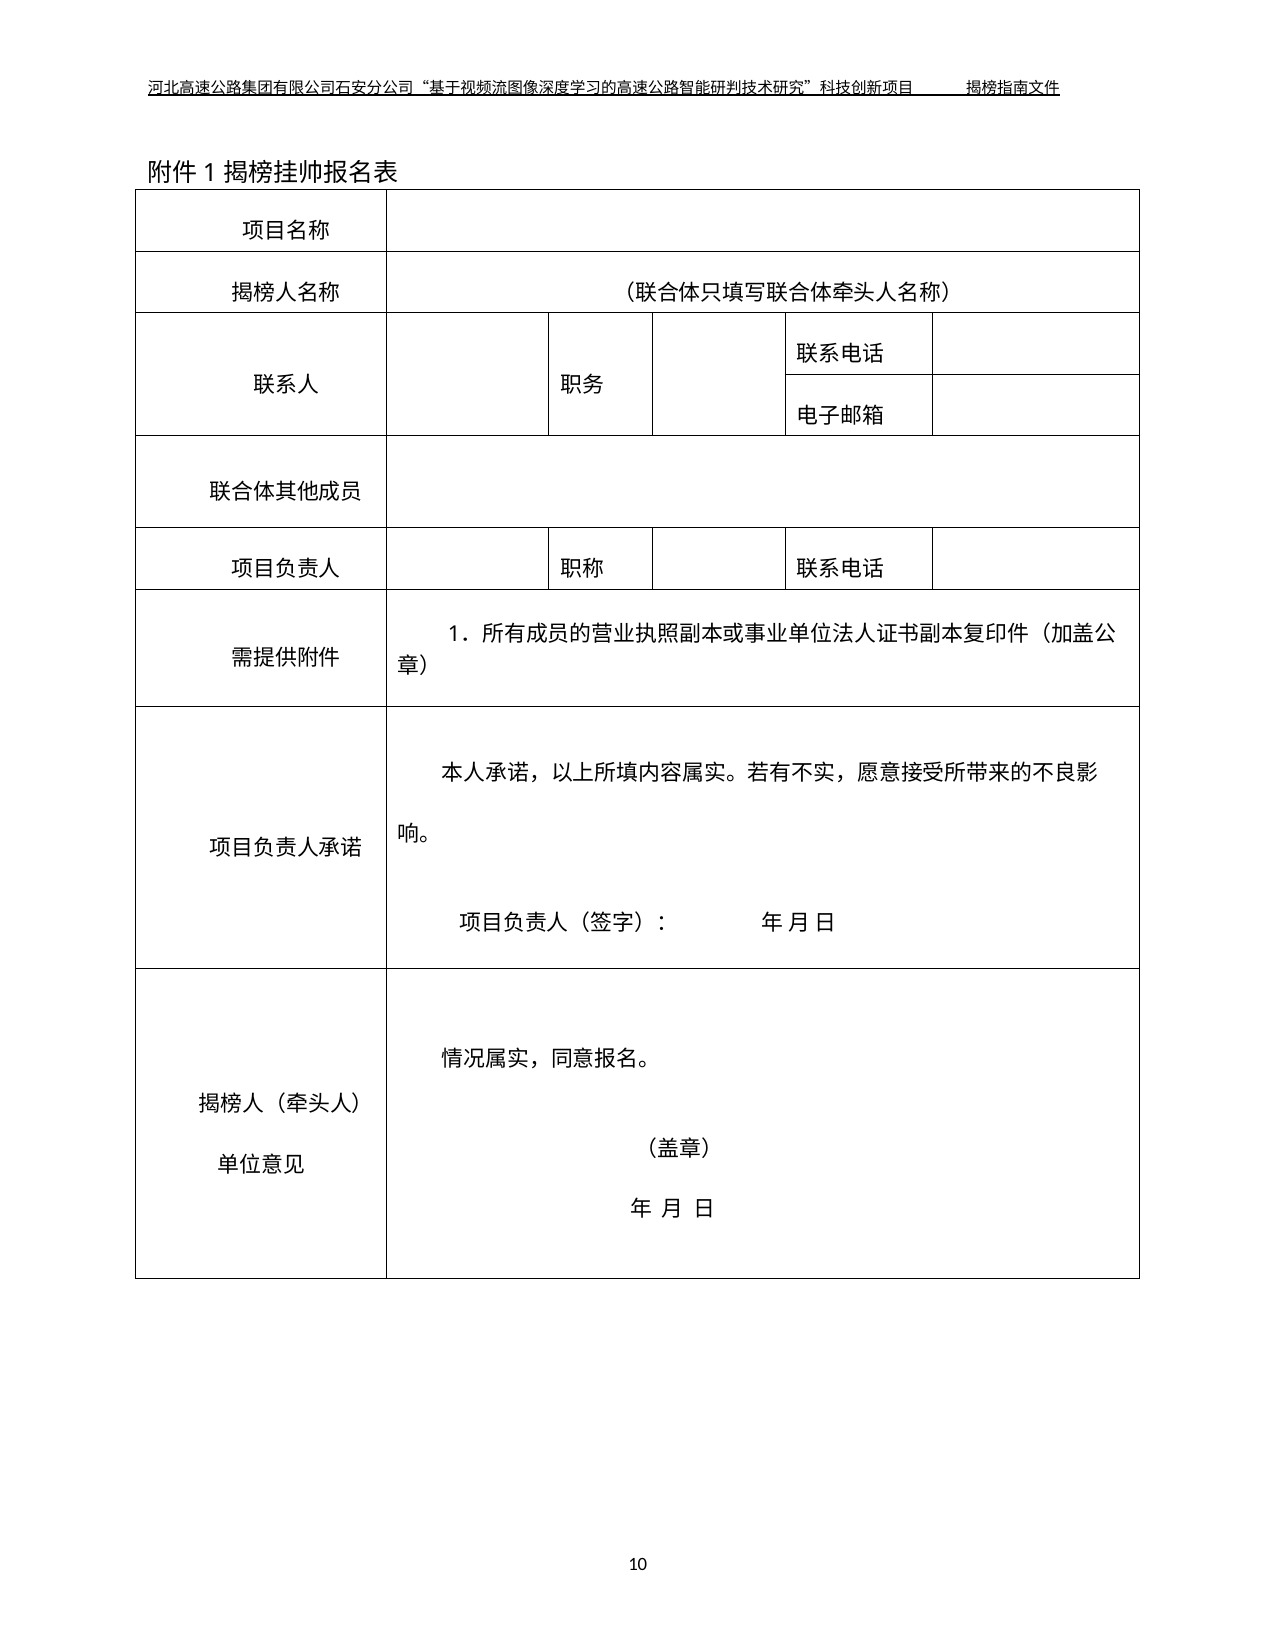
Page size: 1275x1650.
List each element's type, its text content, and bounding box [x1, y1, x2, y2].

table_cell 本人承诺，以上所填内容属实。若有不实，愿意接受所带来的不良影响。 项目负责人（签字）： 年 月 日 [387, 707, 1139, 968]
table_cell 项目负责人承诺 [136, 707, 386, 968]
table_cell 电子邮箱 [786, 375, 932, 435]
table_cell [387, 528, 548, 588]
table_cell 揭榜人名称 [136, 252, 386, 312]
table_cell [387, 436, 1139, 527]
table_cell （联合体只填写联合体牵头人名称） [387, 252, 1139, 312]
table_cell 需提供附件 [136, 590, 386, 706]
table_cell 职务 [549, 313, 652, 435]
table_cell 情况属实，同意报名。 （盖章） 年 月 日 [387, 969, 1139, 1278]
table_cell [933, 375, 1139, 435]
table_cell [933, 528, 1139, 588]
table_cell 联系人 [136, 313, 386, 435]
table_cell 联合体其他成员 [136, 436, 386, 527]
table_cell [653, 313, 785, 435]
table_cell 项目负责人 [136, 528, 386, 588]
table_cell 1．所有成员的营业执照副本或事业单位法人证书副本复印件（加盖公章） [387, 590, 1139, 706]
table_cell [933, 313, 1139, 374]
table_cell 职称 [549, 528, 652, 588]
table_header [387, 190, 1139, 251]
table_header 项目名称 [136, 190, 386, 251]
text 附件1 揭榜挂帅报名表 [148, 148, 1127, 189]
table_cell [653, 528, 785, 588]
table_cell 揭榜人（牵头人）单位意见 [136, 969, 386, 1278]
table_cell [387, 313, 548, 435]
table_cell 联系电话 [786, 313, 932, 374]
table_cell 联系电话 [786, 528, 932, 588]
